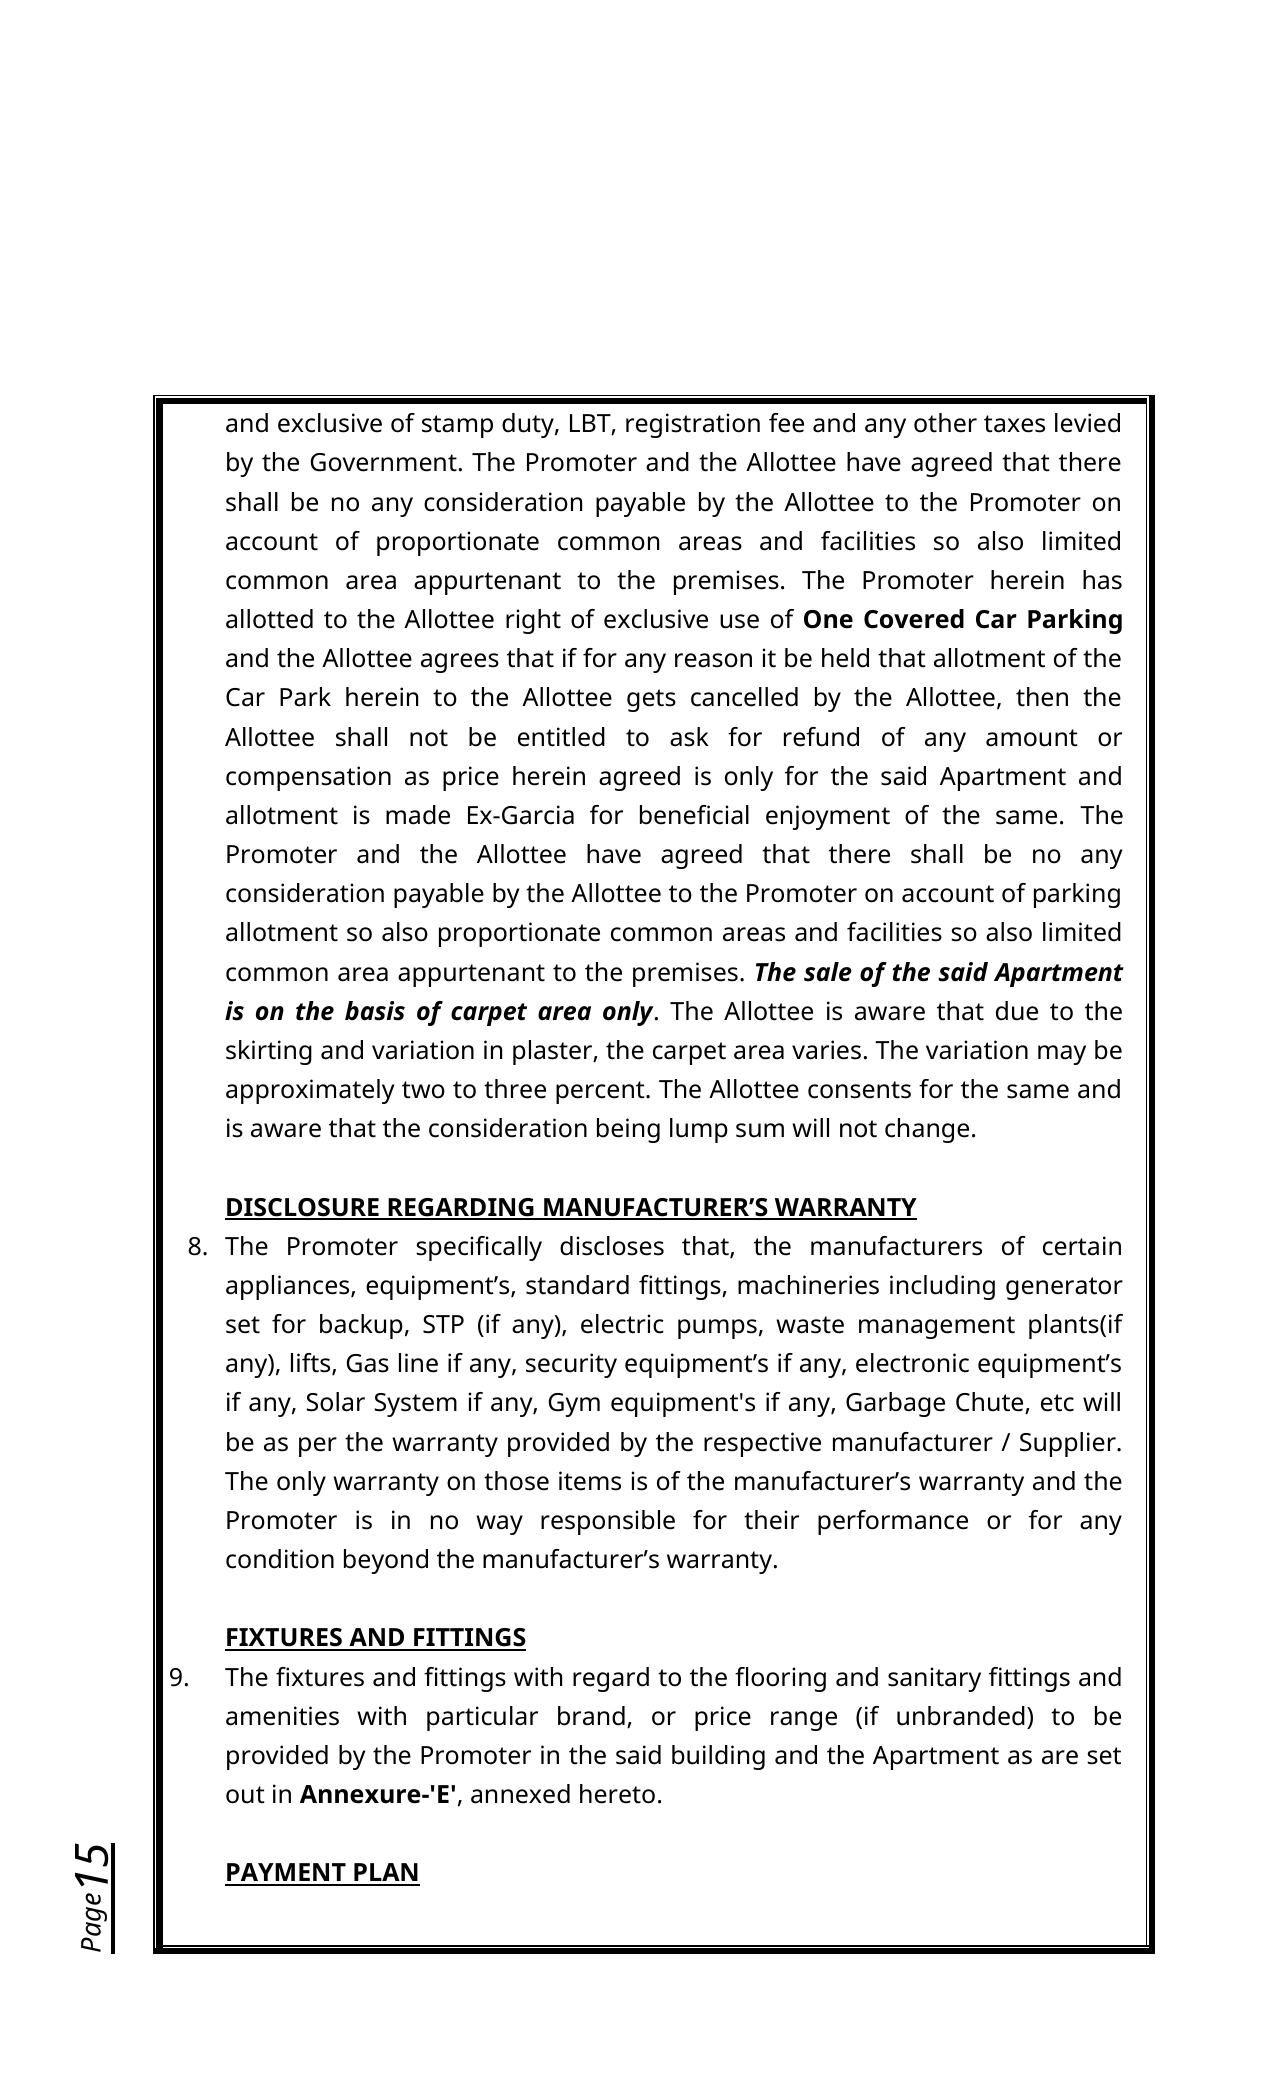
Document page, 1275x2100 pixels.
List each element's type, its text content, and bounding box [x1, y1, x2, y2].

text DISCLOSURE REGARDING MANUFACTURER’S WARRANTY [225, 1189, 1124, 1223]
text FIXTURES AND FITTINGS [225, 1620, 1124, 1654]
list The fixtures and fittings with regard to the flooring and sanitary fittings and amenities with particular brand, or price range (if unbranded) to be provided by the Promoter in the said building and the Apartment as are set out in Annexure-'E', annexed hereto. [169, 1659, 1124, 1811]
text PAYMENT PLAN [225, 1855, 1124, 1889]
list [187, 406, 1124, 1145]
list The Promoter specifically discloses that, the manufacturers of certain appliances, equipment’s, standard fittings, machineries including generator set for backup, STP (if any), electric pumps, waste management plants(if any), lifts, Gas line if any, security equipment’s if any, electronic equipment’s if any, Solar System if any, Gym equipment's if any, Garbage Chute, etc will be as per the warranty provided by the respective manufacturer / Supplier. The only warranty on those items is of the manufacturer’s warranty and the Promoter is in no way responsible for their performance or for any condition beyond the manufacturer’s warranty. [187, 1228, 1124, 1576]
